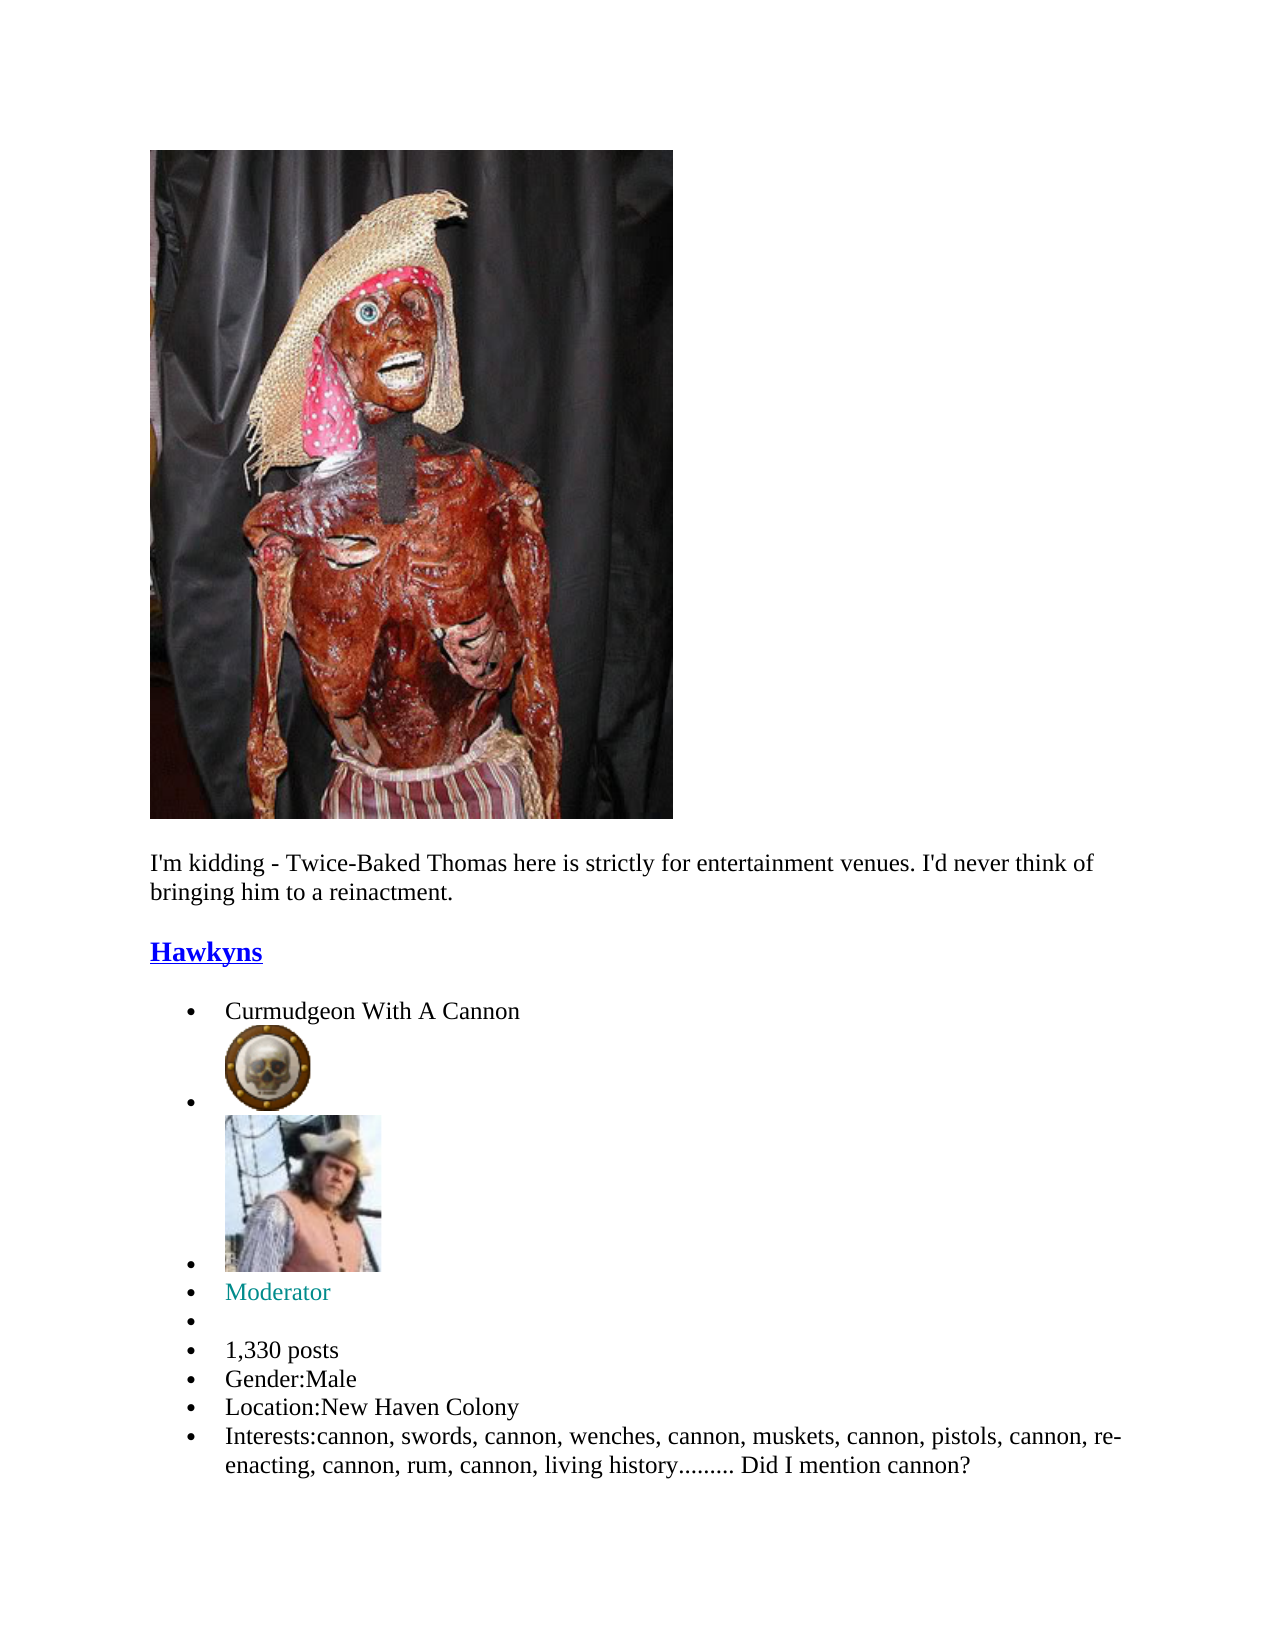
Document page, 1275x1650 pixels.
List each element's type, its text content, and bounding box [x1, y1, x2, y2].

list Curmudgeon With A Cannon [187, 996, 1125, 1025]
text Hawkyns [150, 934, 1125, 967]
picture [225, 1025, 311, 1111]
list Gender:Male [187, 1364, 1125, 1392]
list Location:New Haven Colony [187, 1392, 1125, 1421]
text I'm kidding - Twice-Baked Thomas here is strictly for entertainment venues. I'd never think of bringing him to a reinactment. [150, 848, 1125, 905]
list Interests:cannon, swords, cannon, wenches, cannon, muskets, cannon, pistols, cannon, re-enacting, cannon, rum, cannon, living history......... Did I mention cannon? [187, 1421, 1125, 1479]
picture [150, 150, 673, 819]
picture [225, 1115, 382, 1272]
list 1,330 posts [187, 1335, 1125, 1364]
list Moderator [187, 1277, 1125, 1306]
